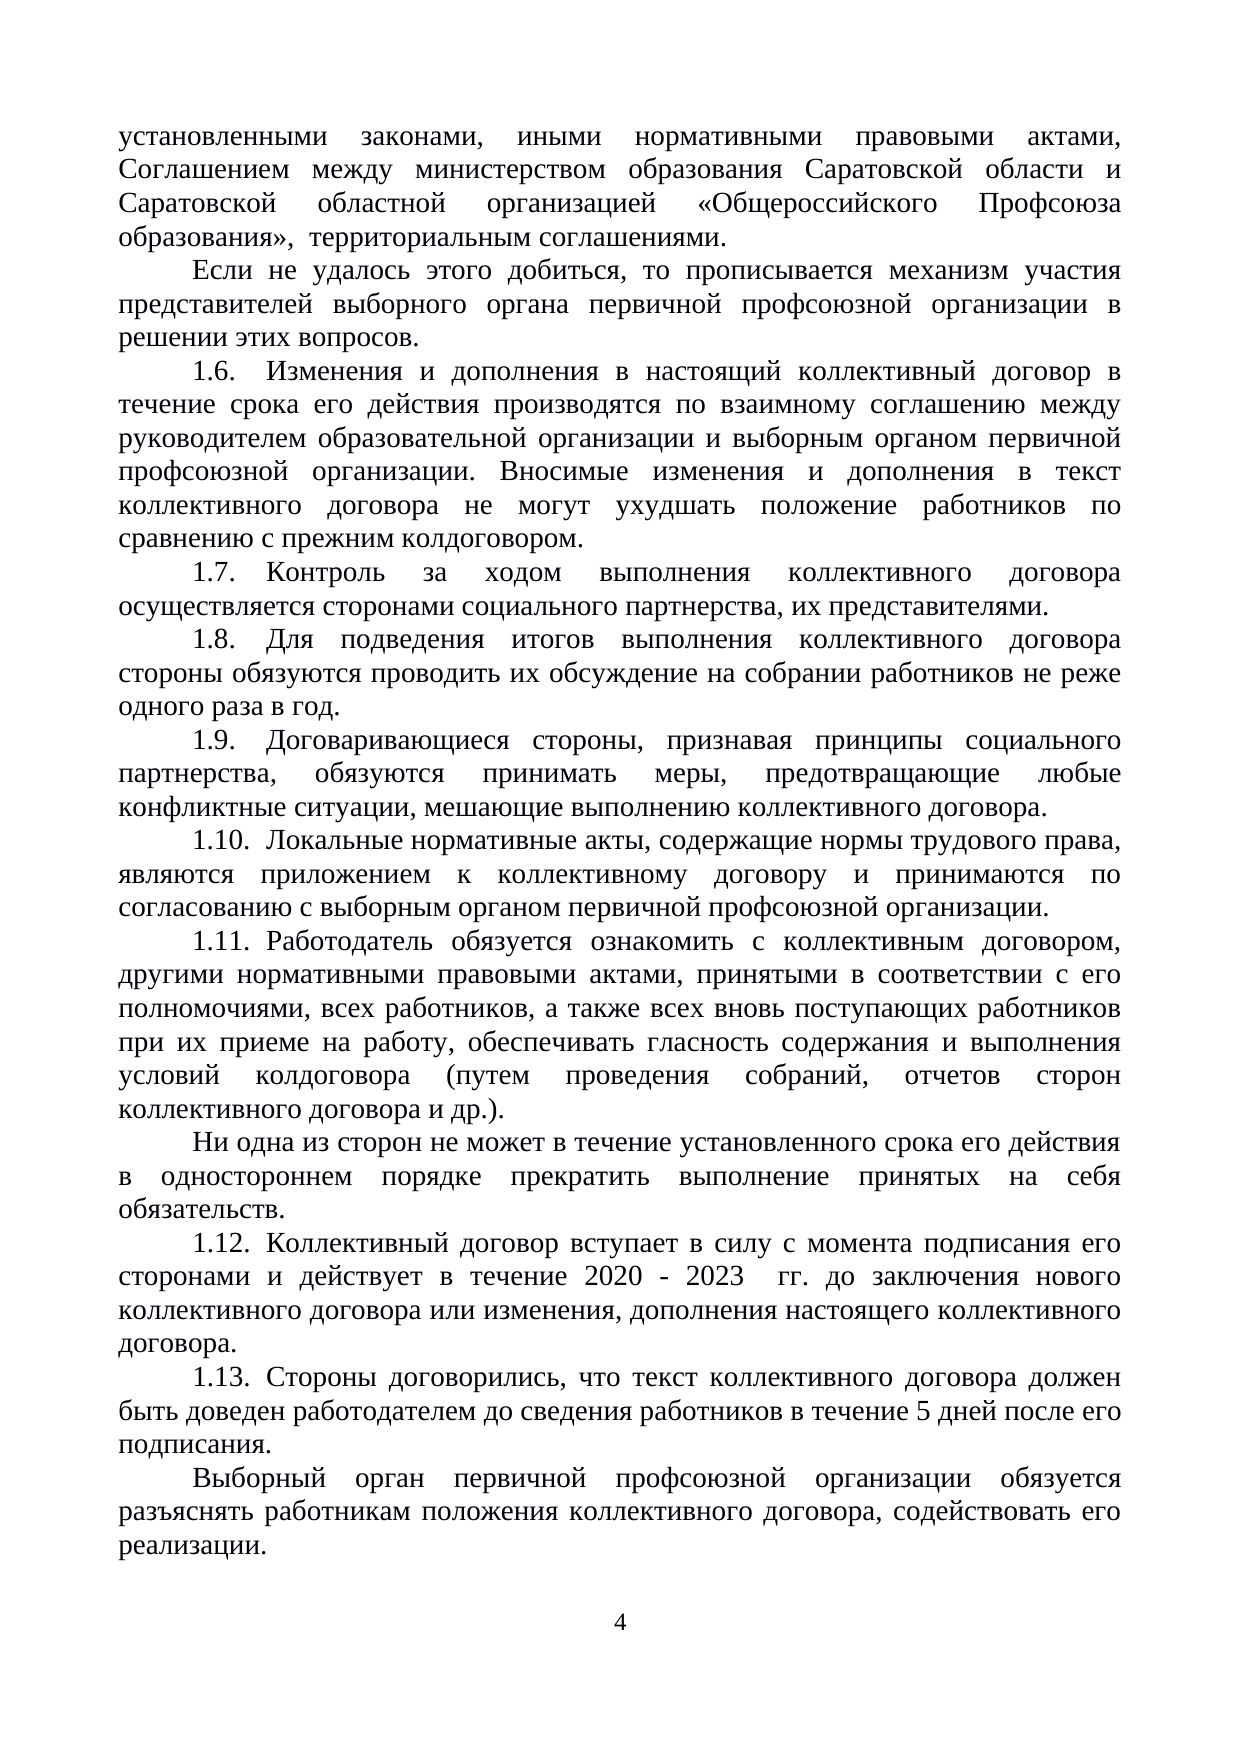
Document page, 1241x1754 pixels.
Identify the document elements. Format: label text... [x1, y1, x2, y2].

text 1.10. Локальные нормативные акты, содержащие нормы трудового права, являются приложением к коллективному договору и принимаются по согласованию с выборным органом первичной профсоюзной организации. [118, 822, 1122, 923]
text Выборный орган первичной профсоюзной организации обязуется разъяснять работникам положения коллективного договора, содействовать его реализации. [118, 1460, 1122, 1560]
text 1.12. Коллективный договор вступает в силу с момента подписания его сторонами и действует в течение 2020 - 2023 гг. до заключения нового коллективного договора или изменения, дополнения настоящего коллективного договора. [118, 1225, 1122, 1359]
text 1.13. Стороны договорились, что текст коллективного договора должен быть доведен работодателем до сведения работников в течение 5 дней после его подписания. [118, 1359, 1122, 1460]
text 1.8. Для подведения итогов выполнения коллективного договора стороны обязуются проводить их обсуждение на собрании работников не реже одного раза в год. [118, 621, 1122, 722]
text 1.9. Договаривающиеся стороны, признавая принципы социального партнерства, обязуются принимать меры, предотвращающие любые конфликтные ситуации, мешающие выполнению коллективного договора. [118, 722, 1122, 822]
text Ни одна из сторон не может в течение установленного срока его действия в одностороннем порядке прекратить выполнение принятых на себя обязательств. [118, 1124, 1122, 1225]
text 1.7. Контроль за ходом выполнения коллективного договора осуществляется сторонами социального партнерства, их представителями. [118, 554, 1122, 621]
text Если не удалось этого добиться, то прописывается механизм участия представителей выборного органа первичной профсоюзной организации в решении этих вопросов. [118, 252, 1122, 353]
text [118, 118, 1122, 252]
text 1.11. Работодатель обязуется ознакомить с коллективным договором, другими нормативными правовыми актами, принятыми в соответствии с его полномочиями, всех работников, а также всех вновь поступающих работников при их приеме на работу, обеспечивать гласность содержания и выполнения условий колдоговора (путем проведения собраний, отчетов сторон коллективного договора и др.). [118, 923, 1122, 1124]
text 1.6. Изменения и дополнения в настоящий коллективный договор в течение срока его действия производятся по взаимному соглашению между руководителем образовательной организации и выборным органом первичной профсоюзной организации. Вносимые изменения и дополнения в текст коллективного договора не могут ухудшать положение работников по сравнению с прежним колдоговором. [118, 353, 1122, 554]
